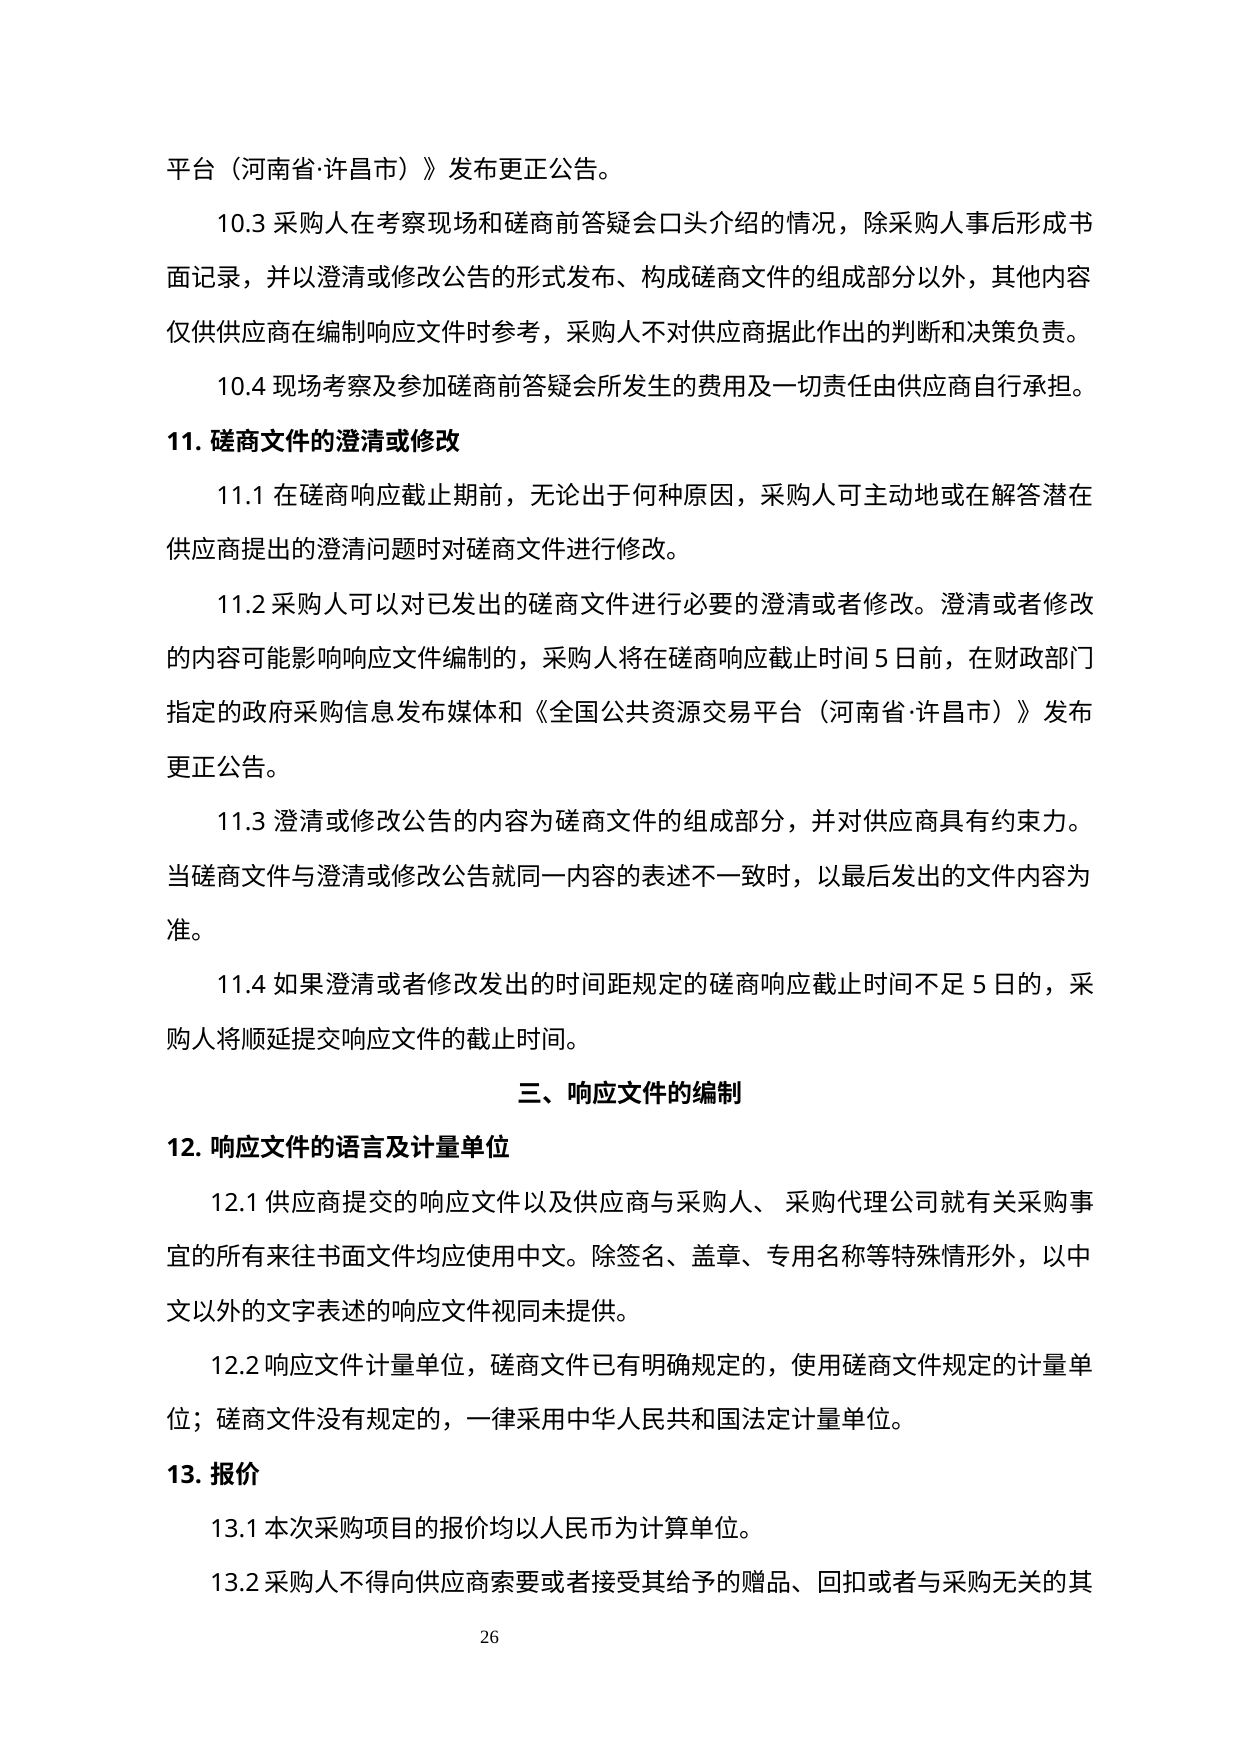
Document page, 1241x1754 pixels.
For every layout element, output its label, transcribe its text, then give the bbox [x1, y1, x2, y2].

text 三、响应文件的编制 [166, 1073, 1094, 1110]
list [166, 1563, 1094, 1599]
text 10.3 采购人在考察现场和磋商前答疑会口头介绍的情况，除采购人事后形成书面记录，并以澄清或修改公告的形式发布、构成磋商文件的组成部分以外，其他内容仅供供应商在编制响应文件时参考，采购人不对供应商据此作出的判断和决策负责。 [166, 203, 1094, 348]
text 11.1 在磋商响应截止期前，无论出于何种原因，采购人可主动地或在解答潜在供应商提出的澄清问题时对磋商文件进行修改。 [166, 475, 1094, 566]
list 磋商文件的澄清或修改 [166, 421, 1094, 457]
text 11.4 如果澄清或者修改发出的时间距规定的磋商响应截止时间不足5日的，采购人将顺延提交响应文件的截止时间。 [166, 965, 1094, 1055]
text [166, 149, 1094, 185]
text 11.2采购人可以对已发出的磋商文件进行必要的澄清或者修改。澄清或者修改的内容可能影响响应文件编制的，采购人将在磋商响应截止时间5日前，在财政部门指定的政府采购信息发布媒体和《全国公共资源交易平台（河南省·许昌市）》发布更正公告。 [166, 584, 1094, 783]
text 11.3 澄清或修改公告的内容为磋商文件的组成部分，并对供应商具有约束力。当磋商文件与澄清或修改公告就同一内容的表述不一致时，以最后发出的文件内容为准。 [166, 802, 1094, 947]
text 10.4 现场考察及参加磋商前答疑会所发生的费用及一切责任由供应商自行承担。 [166, 367, 1094, 403]
list 报价 [166, 1454, 1094, 1490]
list 13.1本次采购项目的报价均以人民币为计算单位。 [166, 1508, 1094, 1545]
list 12.2响应文件计量单位，磋商文件已有明确规定的，使用磋商文件规定的计量单位；磋商文件没有规定的，一律采用中华人民共和国法定计量单位。 [166, 1345, 1094, 1436]
list 12.1供应商提交的响应文件以及供应商与采购人、 采购代理公司就有关采购事宜的所有来往书面文件均应使用中文。除签名、盖章、专用名称等特殊情形外，以中文以外的文字表述的响应文件视同未提供。 [166, 1182, 1094, 1327]
list 响应文件的语言及计量单位 [166, 1128, 1094, 1164]
